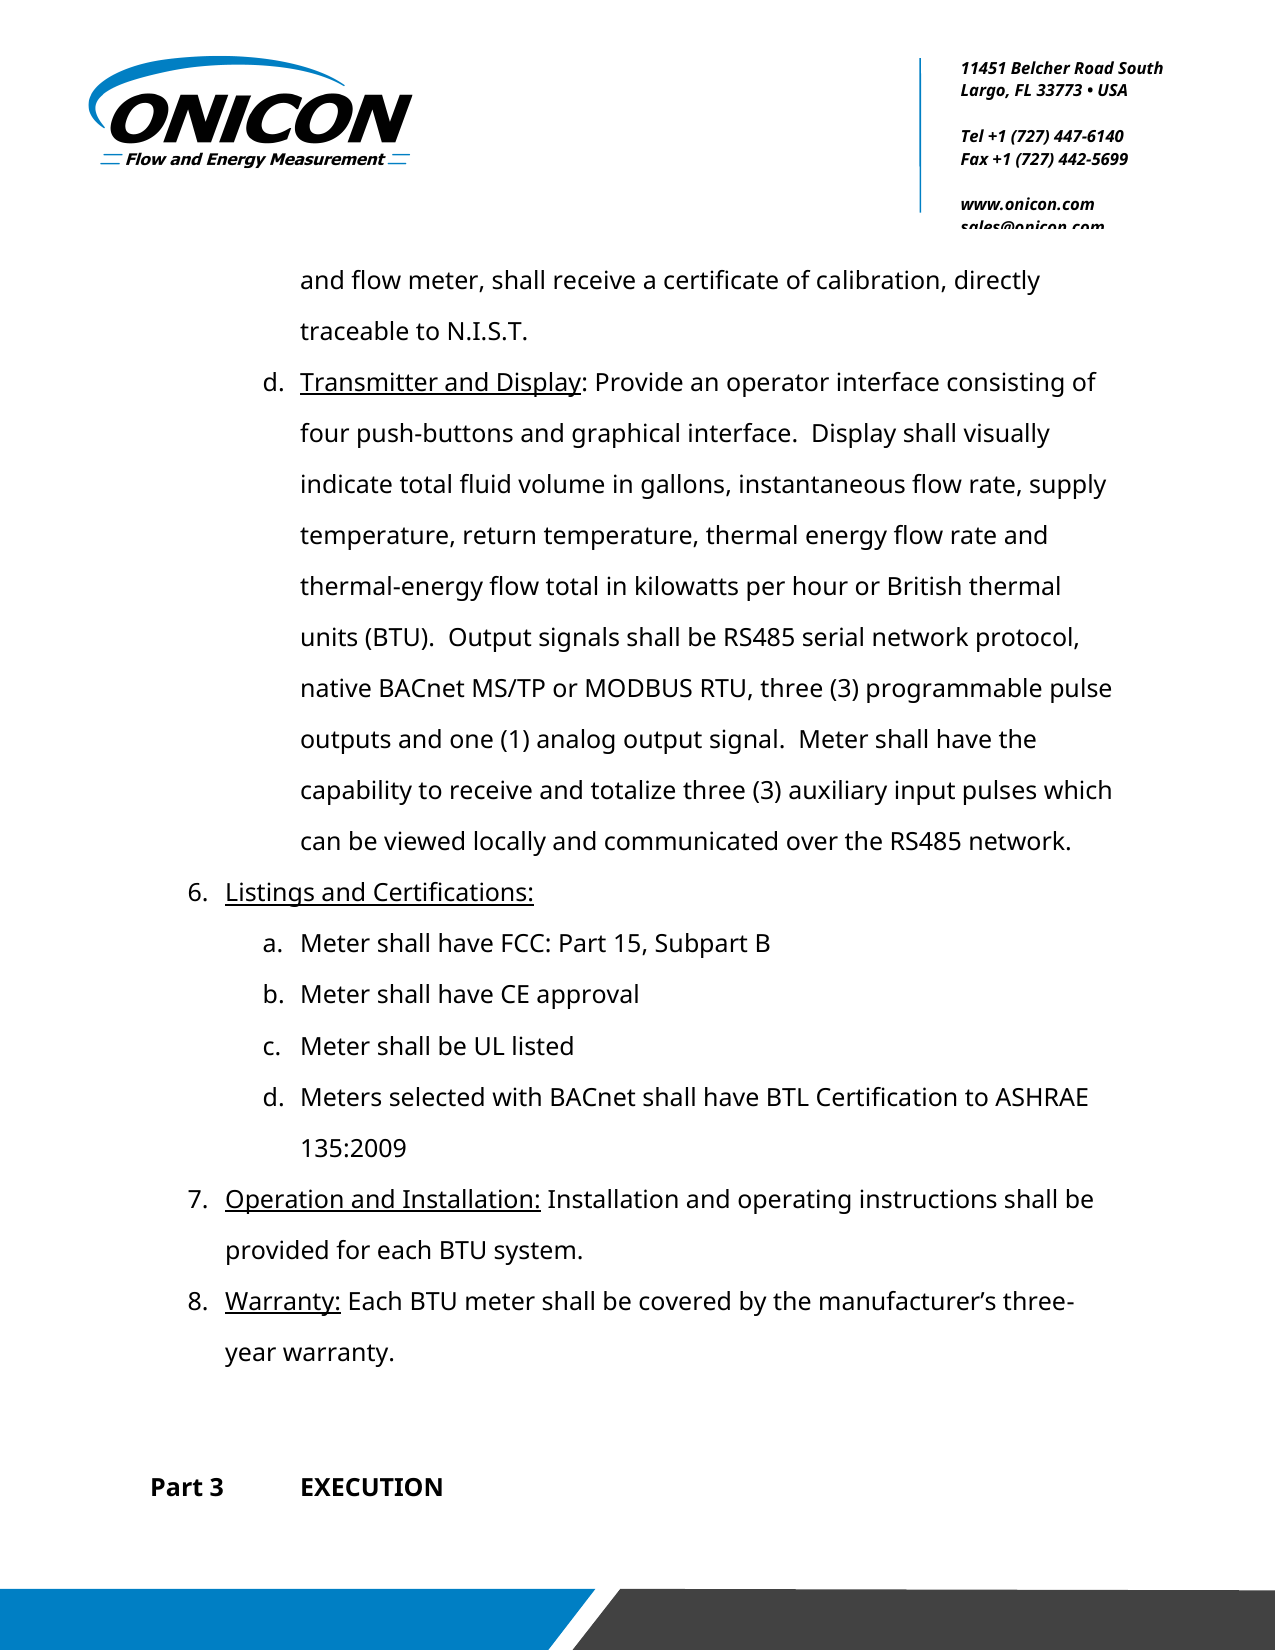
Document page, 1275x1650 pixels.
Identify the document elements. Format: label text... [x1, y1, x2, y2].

list Meters selected with BACnet shall have BTL Certification to ASHRAE 135:2009 [262, 1079, 1125, 1164]
list Meter shall be UL listed [262, 1028, 1125, 1062]
list Operation and Installation: Installation and operating instructions shall be provided for each BTU system. [187, 1181, 1125, 1266]
list Meter shall have FCC: Part 15, Subpart B [262, 926, 1125, 960]
list Transmitter and Display: Provide an operator interface consisting of four push-buttons and graphical interface. Display shall visually indicate total fluid volume in gallons, instantaneous flow rate, supply temperature, return temperature, thermal energy flow rate and thermal-energy flow total in kilowatts per hour or British thermal units (BTU). Output signals shall be RS485 serial network protocol, native BACnet MS/TP or MODBUS RTU, three (3) programmable pulse outputs and one (1) analog output signal. Meter shall have the capability to receive and totalize three (3) auxiliary input pulses which can be viewed locally and communicated over the RS485 network. [262, 364, 1125, 858]
list Meter shall have CE approval [262, 977, 1125, 1011]
picture [75, 45, 426, 174]
list Listings and Certifications: [187, 875, 1125, 909]
list Warranty: Each BTU meter shall be covered by the manufacturer’s three-year warranty. [187, 1283, 1125, 1368]
text Part 3 EXECUTION [150, 1470, 1125, 1504]
